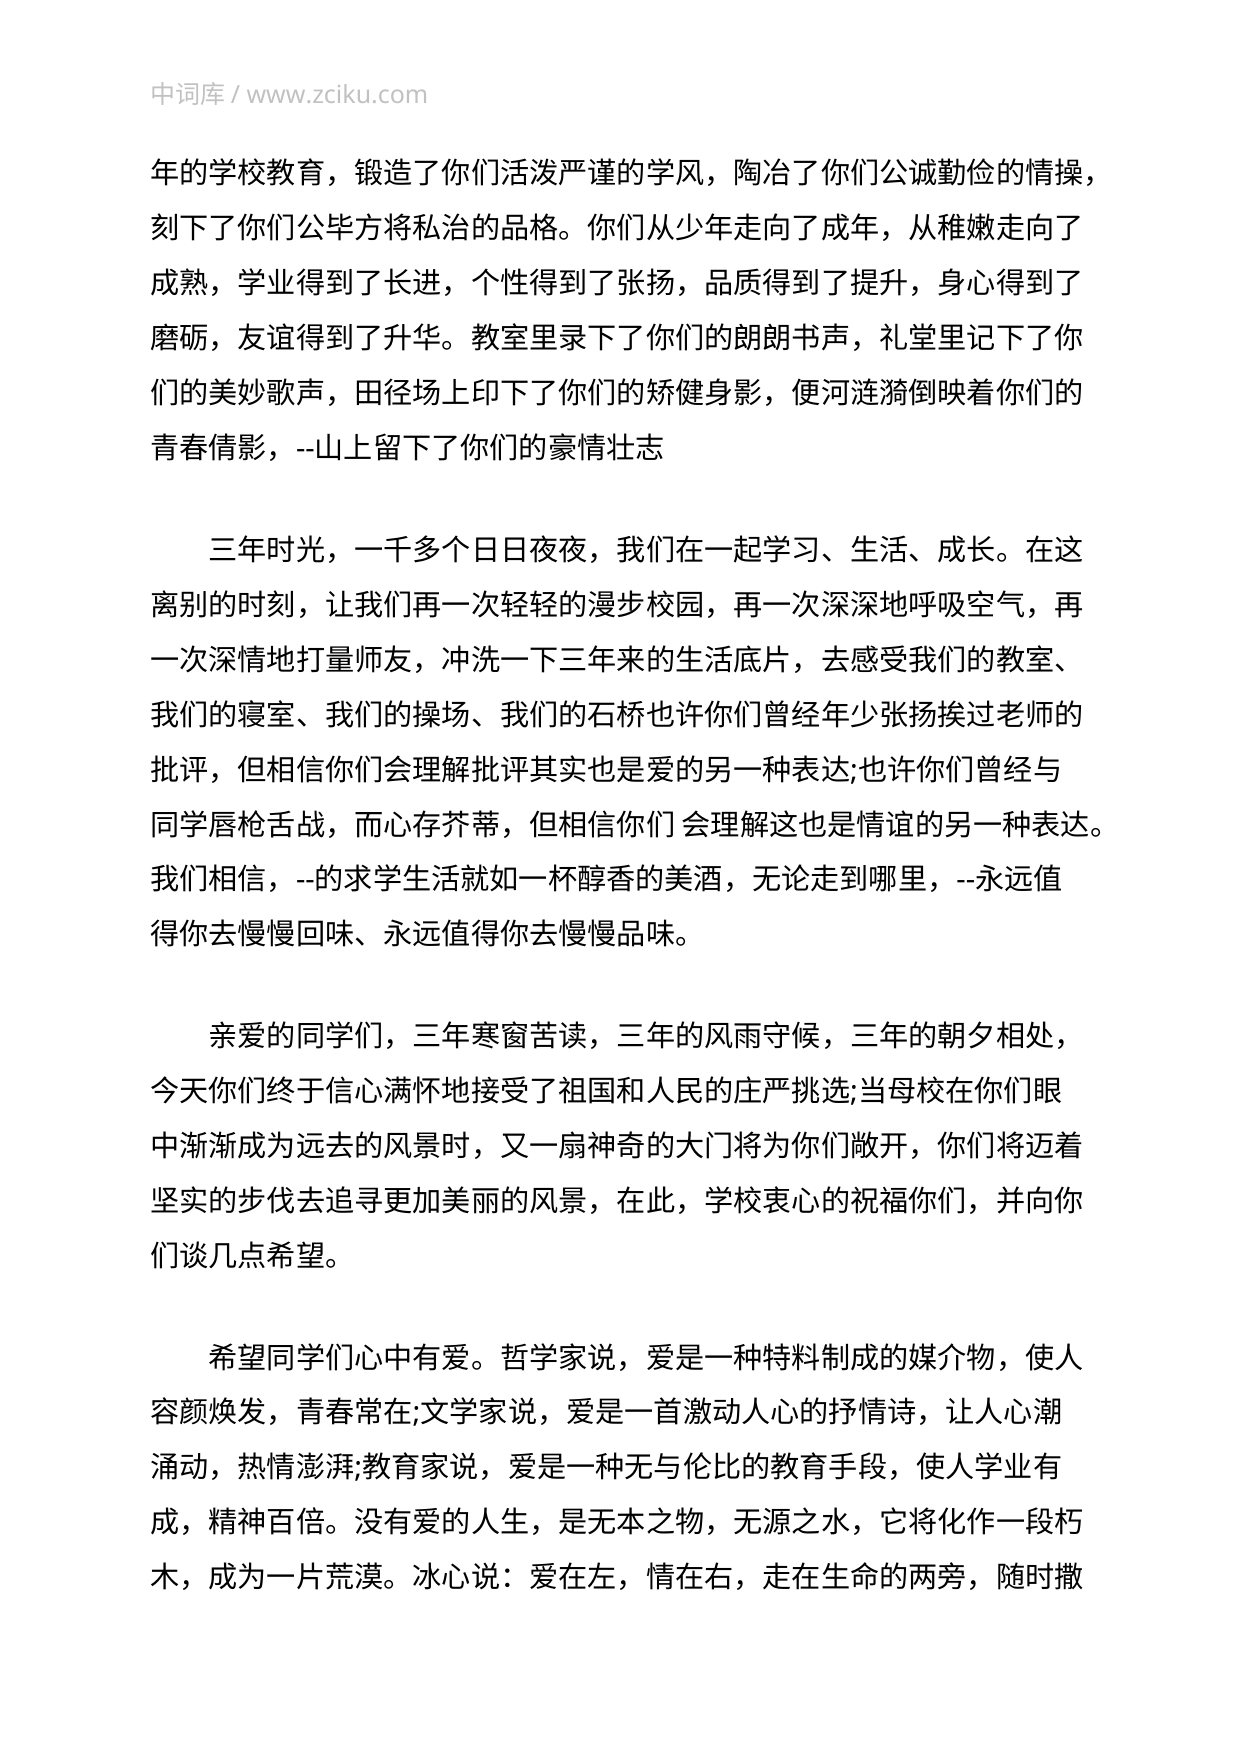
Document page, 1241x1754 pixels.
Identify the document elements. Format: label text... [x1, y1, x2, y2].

text 三年时光，一千多个日日夜夜，我们在一起学习、生活、成长。在这离别的时刻，让我们再一次轻轻的漫步校园，再一次深深地呼吸空气，再一次深情地打量师友，冲洗一下三年来的生活底片，去感受我们的教室、我们的寝室、我们的操场、我们的石桥也许你们曾经年少张扬挨过老师的批评，但相信你们会理解批评其实也是爱的另一种表达;也许你们曾经与同学唇枪舌战，而心存芥蒂，但相信你们 会理解这也是情谊的另一种表达。我们相信，--的求学生活就如一杯醇香的美酒，无论走到哪里，--永远值得你去慢慢回味、永远值得你去慢慢品味。 [150, 526, 1090, 953]
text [150, 1334, 1090, 1596]
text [150, 150, 1090, 467]
text 亲爱的同学们，三年寒窗苦读，三年的风雨守候，三年的朝夕相处，今天你们终于信心满怀地接受了祖国和人民的庄严挑选;当母校在你们眼中渐渐成为远去的风景时，又一扇神奇的大门将为你们敞开，你们将迈着坚实的步伐去追寻更加美丽的风景，在此，学校衷心的祝福你们，并向你们谈几点希望。 [150, 1013, 1090, 1275]
